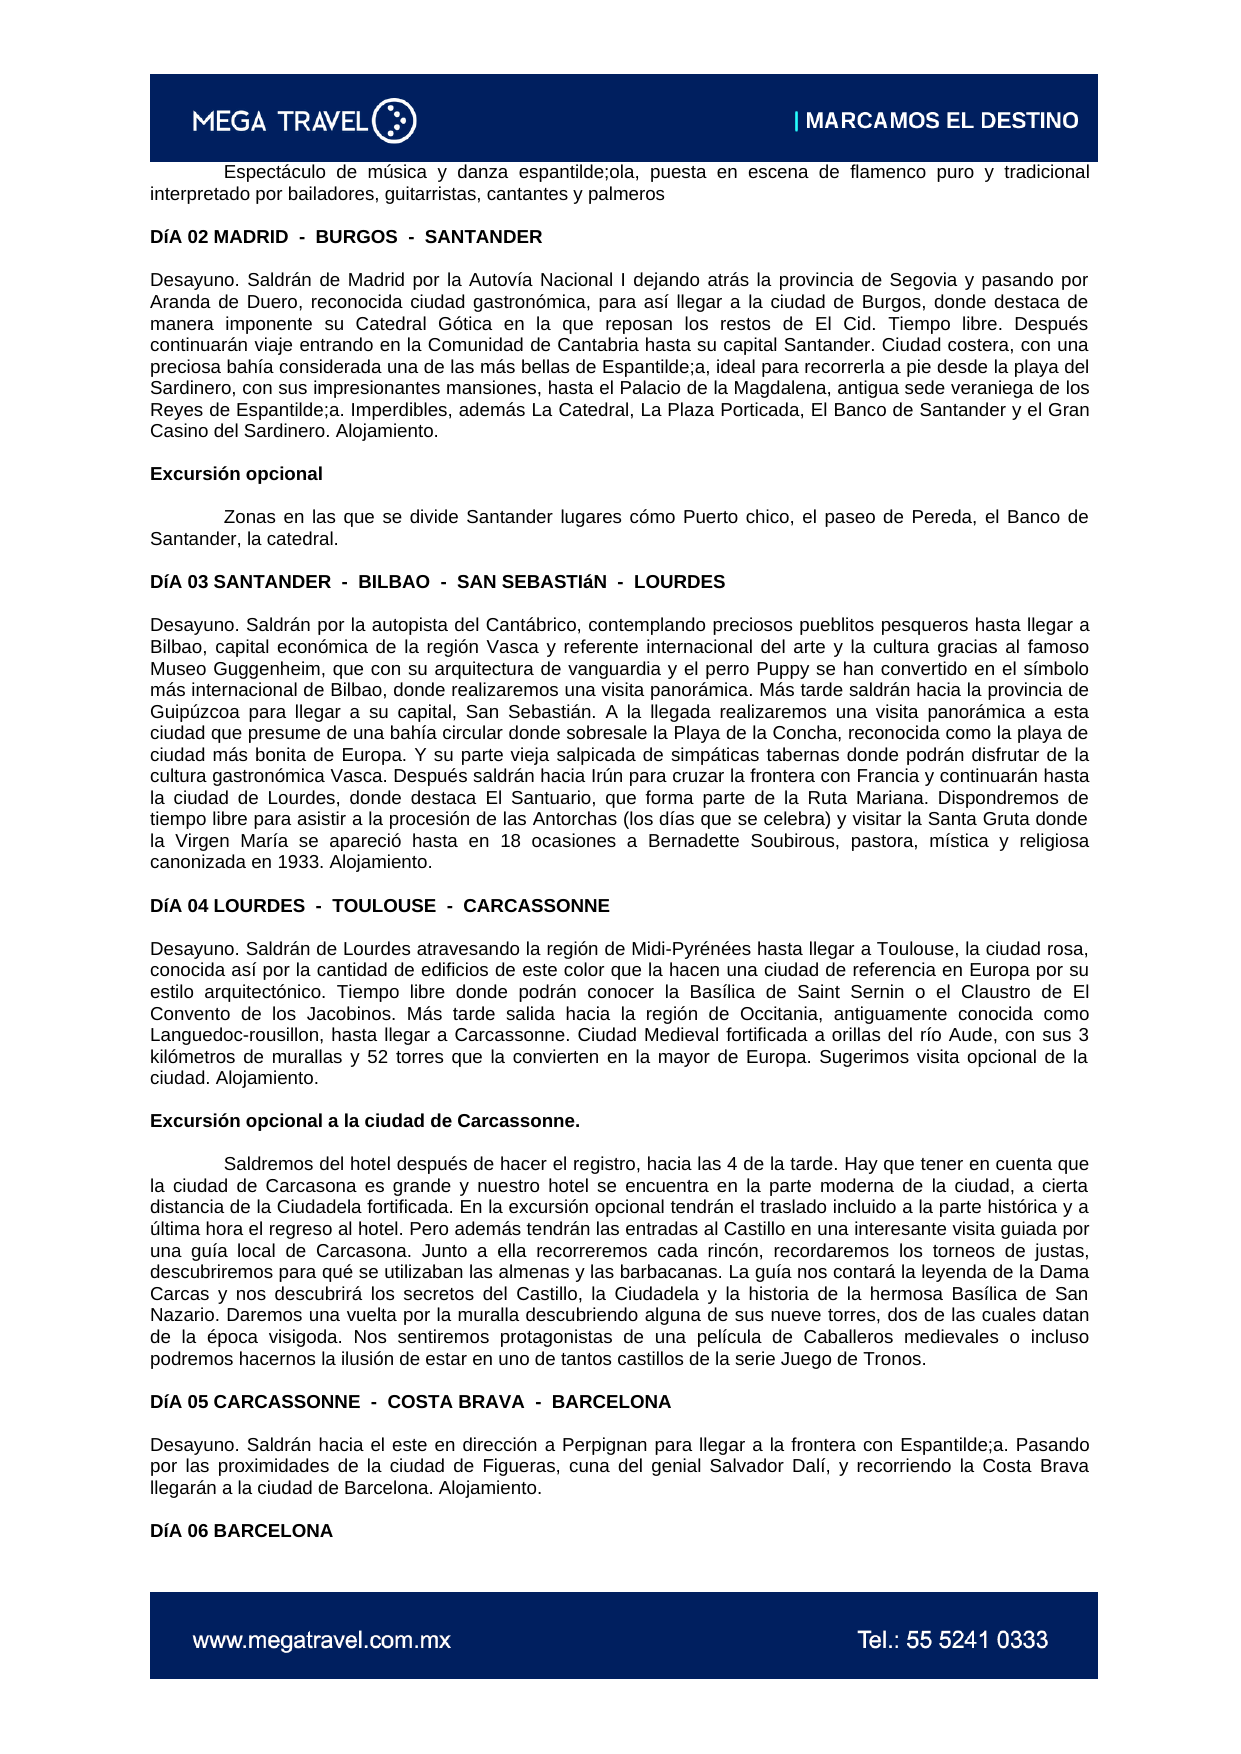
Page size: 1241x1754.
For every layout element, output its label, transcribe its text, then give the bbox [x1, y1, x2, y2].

text Desayuno. Saldrán de Lourdes atravesando la región de Midi-Pyrénées hasta llegar a Toulouse, la ciudad rosa, conocida así por la cantidad de edificios de este color que la hacen una ciudad de referencia en Europa por su estilo arquitectónico. Tiempo libre donde podrán conocer la Basílica de Saint Sernin o el Claustro de El Convento de los Jacobinos. Más tarde salida hacia la región de Occitania, antiguamente conocida como Languedoc-rousillon, hasta llegar a Carcassonne. Ciudad Medieval fortificada a orillas del río Aude, con sus 3 kilómetros de murallas y 52 torres que la convierten en la mayor de Europa. Sugerimos visita opcional de la ciudad. Alojamiento. [150, 938, 1090, 1088]
text Desayuno. Saldrán por la autopista del Cantábrico, contemplando preciosos pueblitos pesqueros hasta llegar a Bilbao, capital económica de la región Vasca y referente internacional del arte y la cultura gracias al famoso Museo Guggenheim, que con su arquitectura de vanguardia y el perro Puppy se han convertido en el símbolo más internacional de Bilbao, donde realizaremos una visita panorámica. Más tarde saldrán hacia la provincia de Guipúzcoa para llegar a su capital, San Sebastián. A la llegada realizaremos una visita panorámica a esta ciudad que presume de una bahía circular donde sobresale la Playa de la Concha, reconocida como la playa de ciudad más bonita de Europa. Y su parte vieja salpicada de simpáticas tabernas donde podrán disfrutar de la cultura gastronómica Vasca. Después saldrán hacia Irún para cruzar la frontera con Francia y continuarán hasta la ciudad de Lourdes, donde destaca El Santuario, que forma parte de la Ruta Mariana. Dispondremos de tiempo libre para asistir a la procesión de las Antorchas (los días que se celebra) y visitar la Santa Gruta donde la Virgen María se apareció hasta en 18 ocasiones a Bernadette Soubirous, pastora, mística y religiosa canonizada en 1933. Alojamiento. [150, 614, 1090, 873]
text DíA 04 LOURDES - TOULOUSE - CARCASSONNE [150, 894, 1090, 916]
text Zonas en las que se divide Santander lugares cómo Puerto chico, el paseo de Pereda, el Banco de Santander, la catedral. [150, 506, 1090, 549]
text DíA 02 MADRID - BURGOS - SANTANDER [150, 226, 1090, 248]
picture [150, 1592, 1098, 1679]
text DíA 06 BARCELONA [150, 1520, 1090, 1541]
text Espectáculo de música y danza espantilde;ola, puesta en escena de flamenco puro y tradicional interpretado por bailadores, guitarristas, cantantes y palmeros [150, 161, 1090, 204]
text DíA 03 SANTANDER - BILBAO - SAN SEBASTIáN - LOURDES [150, 571, 1090, 593]
text DíA 05 CARCASSONNE - COSTA BRAVA - BARCELONA [150, 1390, 1090, 1412]
text Desayuno. Saldrán hacia el este en dirección a Perpignan para llegar a la frontera con Espantilde;a. Pasando por las proximidades de la ciudad de Figueras, cuna del genial Salvador Dalí, y recorriendo la Costa Brava llegarán a la ciudad de Barcelona. Alojamiento. [150, 1433, 1090, 1498]
picture [150, 74, 1098, 162]
text Excursión opcional a la ciudad de Carcassonne. [150, 1110, 1090, 1132]
text Desayuno. Saldrán de Madrid por la Autovía Nacional I dejando atrás la provincia de Segovia y pasando por Aranda de Duero, reconocida ciudad gastronómica, para así llegar a la ciudad de Burgos, donde destaca de manera imponente su Catedral Gótica en la que reposan los restos de El Cid. Tiempo libre. Después continuarán viaje entrando en la Comunidad de Cantabria hasta su capital Santander. Ciudad costera, con una preciosa bahía considerada una de las más bellas de Espantilde;a, ideal para recorrerla a pie desde la playa del Sardinero, con sus impresionantes mansiones, hasta el Palacio de la Magdalena, antigua sede veraniega de los Reyes de Espantilde;a. Imperdibles, además La Catedral, La Plaza Porticada, El Banco de Santander y el Gran Casino del Sardinero. Alojamiento. [150, 269, 1090, 442]
text Excursión opcional [150, 463, 1090, 485]
text Saldremos del hotel después de hacer el registro, hacia las 4 de la tarde. Hay que tener en cuenta que la ciudad de Carcasona es grande y nuestro hotel se encuentra en la parte moderna de la ciudad, a cierta distancia de la Ciudadela fortificada. En la excursión opcional tendrán el traslado incluido a la parte histórica y a última hora el regreso al hotel. Pero además tendrán las entradas al Castillo en una interesante visita guiada por una guía local de Carcasona. Junto a ella recorreremos cada rincón, recordaremos los torneos de justas, descubriremos para qué se utilizaban las almenas y las barbacanas. La guía nos contará la leyenda de la Dama Carcas y nos descubrirá los secretos del Castillo, la Ciudadela y la historia de la hermosa Basílica de San Nazario. Daremos una vuelta por la muralla descubriendo alguna de sus nueve torres, dos de las cuales datan de la época visigoda. Nos sentiremos protagonistas de una película de Caballeros medievales o incluso podremos hacernos la ilusión de estar en uno de tantos castillos de la serie Juego de Tronos. [150, 1153, 1090, 1369]
